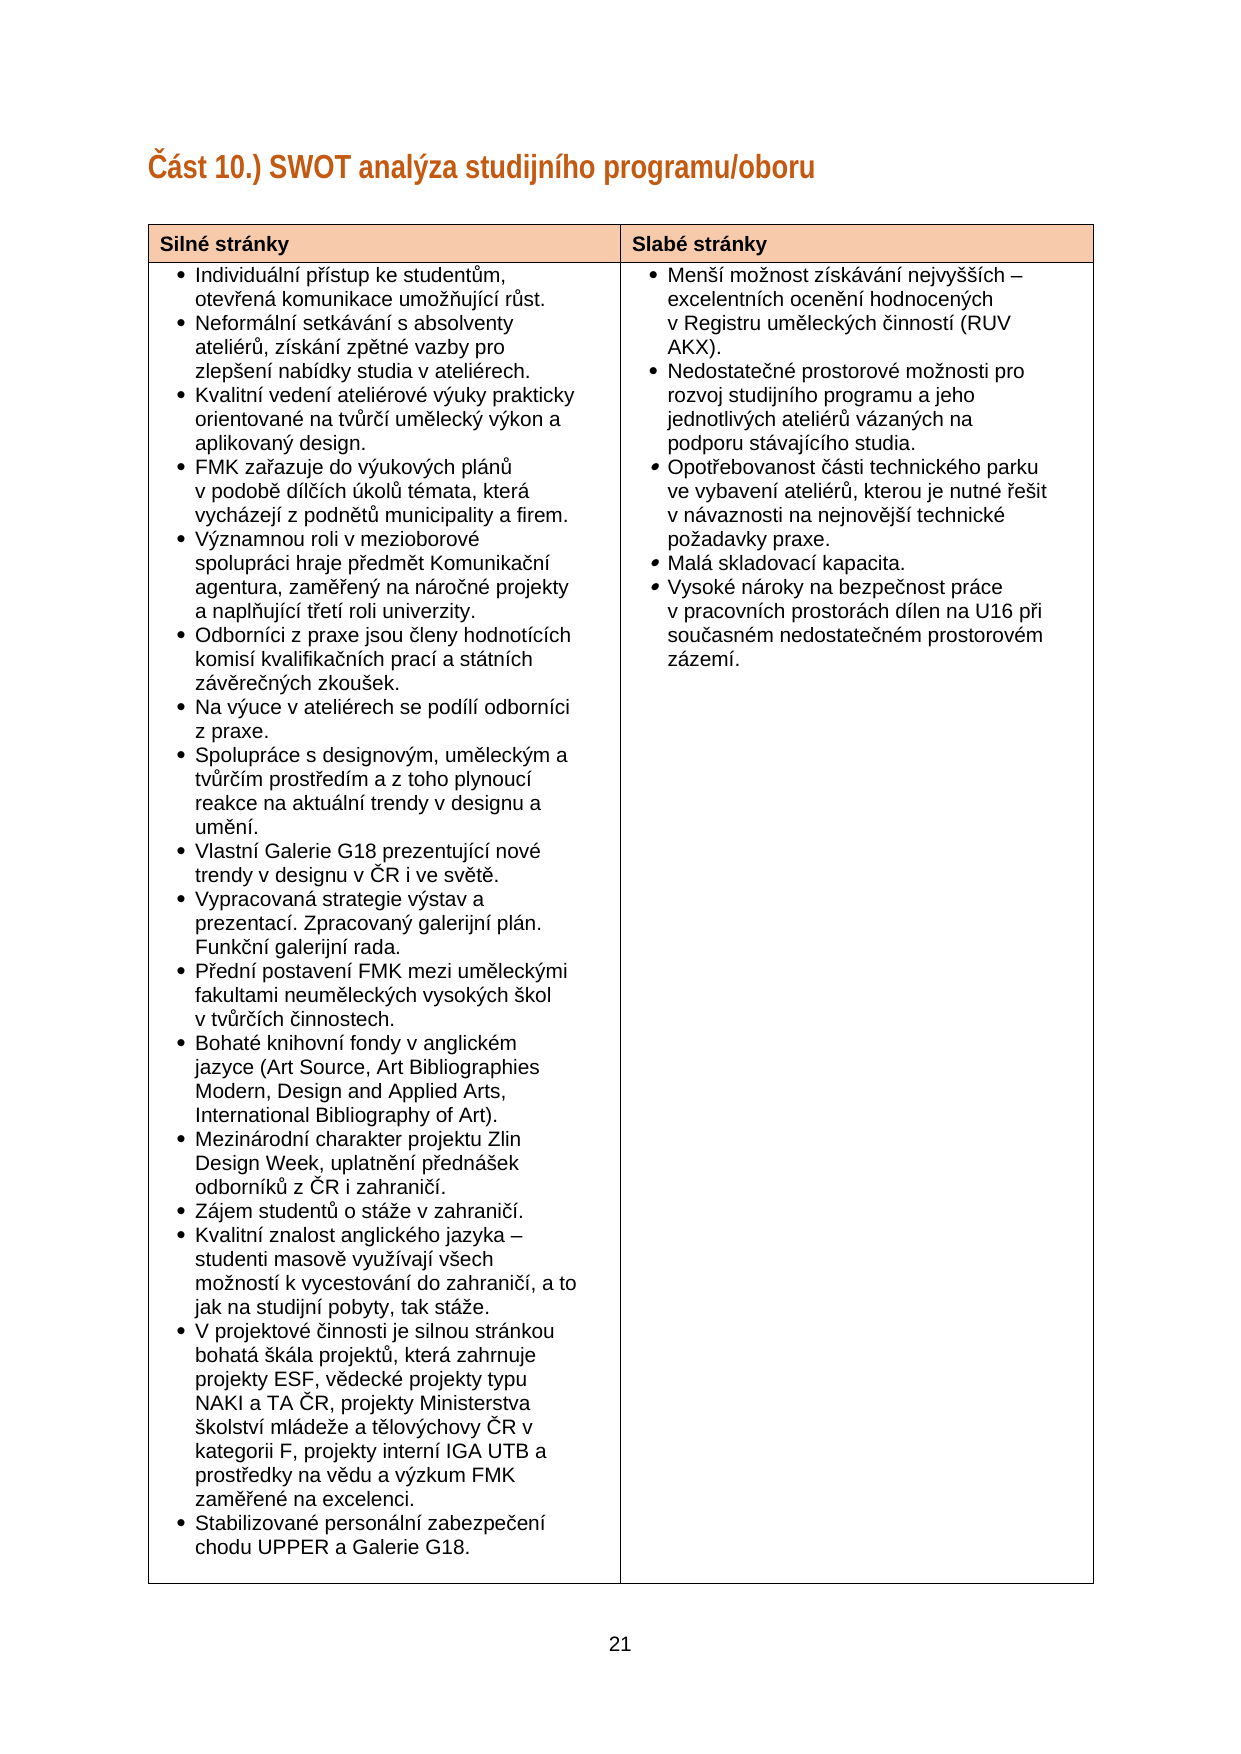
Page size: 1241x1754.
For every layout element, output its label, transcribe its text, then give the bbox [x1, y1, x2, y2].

text Část 10.) SWOT analýza studijního programu/oboru [148, 148, 1063, 186]
table_header Slabé stránky [621, 225, 1093, 262]
table_cell Menší možnost získávání nejvyšších – excelentních ocenění hodnocených v Registru uměleckých činností (RUV AKX). Nedostatečné prostorové možnosti pro rozvoj studijního programu a jeho jednotlivých ateliérů vázaných na podporu stávajícího studia. Opotřebovanost části technického parku ve vybavení ateliérů, kterou je nutné řešit v návaznosti na nejnovější technické požadavky praxe. Malá skladovací kapacita. Vysoké nároky na bezpečnost práce v pracovních prostorách dílen na U16 při současném nedostatečném prostorovém zázemí. [621, 263, 1093, 1582]
table_cell Individuální přístup ke studentům, otevřená komunikace umožňující růst. Neformální setkávání s absolventy ateliérů, získání zpětné vazby pro zlepšení nabídky studia v ateliérech. Kvalitní vedení ateliérové výuky prakticky orientované na tvůrčí umělecký výkon a aplikovaný design. FMK zařazuje do výukových plánů v podobě dílčích úkolů témata, která vycházejí z podnětů municipality a firem. Významnou roli v mezioborové spolupráci hraje předmět Komunikační agentura, zaměřený na náročné projekty a naplňující třetí roli univerzity. Odborníci z praxe jsou členy hodnotících komisí kvalifikačních prací a státních závěrečných zkoušek. Na výuce v ateliérech se podílí odborníci z praxe. Spolupráce s designovým, uměleckým a tvůrčím prostředím a z toho plynoucí reakce na aktuální trendy v designu a umění. Vlastní Galerie G18 prezentující nové trendy v designu v ČR i ve světě. Vypracovaná strategie výstav a prezentací. Zpracovaný galerijní plán. Funkční galerijní rada. Přední postavení FMK mezi uměleckými fakultami neuměleckých vysokých škol v tvůrčích činnostech. Bohaté knihovní fondy v anglickém jazyce (Art Source, Art Bibliographies Modern, Design and Applied Arts, International Bibliography of Art). Mezinárodní charakter projektu Zlin Design Week, uplatnění přednášek odborníků z ČR i zahraničí. Zájem studentů o stáže v zahraničí. Kvalitní znalost anglického jazyka – studenti masově využívají všech možností k vycestování do zahraničí, a to jak na studijní pobyty, tak stáže. V projektové činnosti je silnou stránkou bohatá škála projektů, která zahrnuje projekty ESF, vědecké projekty typu NAKI a TA ČR, projekty Ministerstva školství mládeže a tělovýchovy ČR v kategorii F, projekty interní IGA UTB a prostředky na vědu a výzkum FMK zaměřené na excelenci. Stabilizované personální zabezpečení chodu UPPER a Galerie G18. [149, 263, 620, 1582]
table_header Silné stránky [149, 225, 620, 262]
